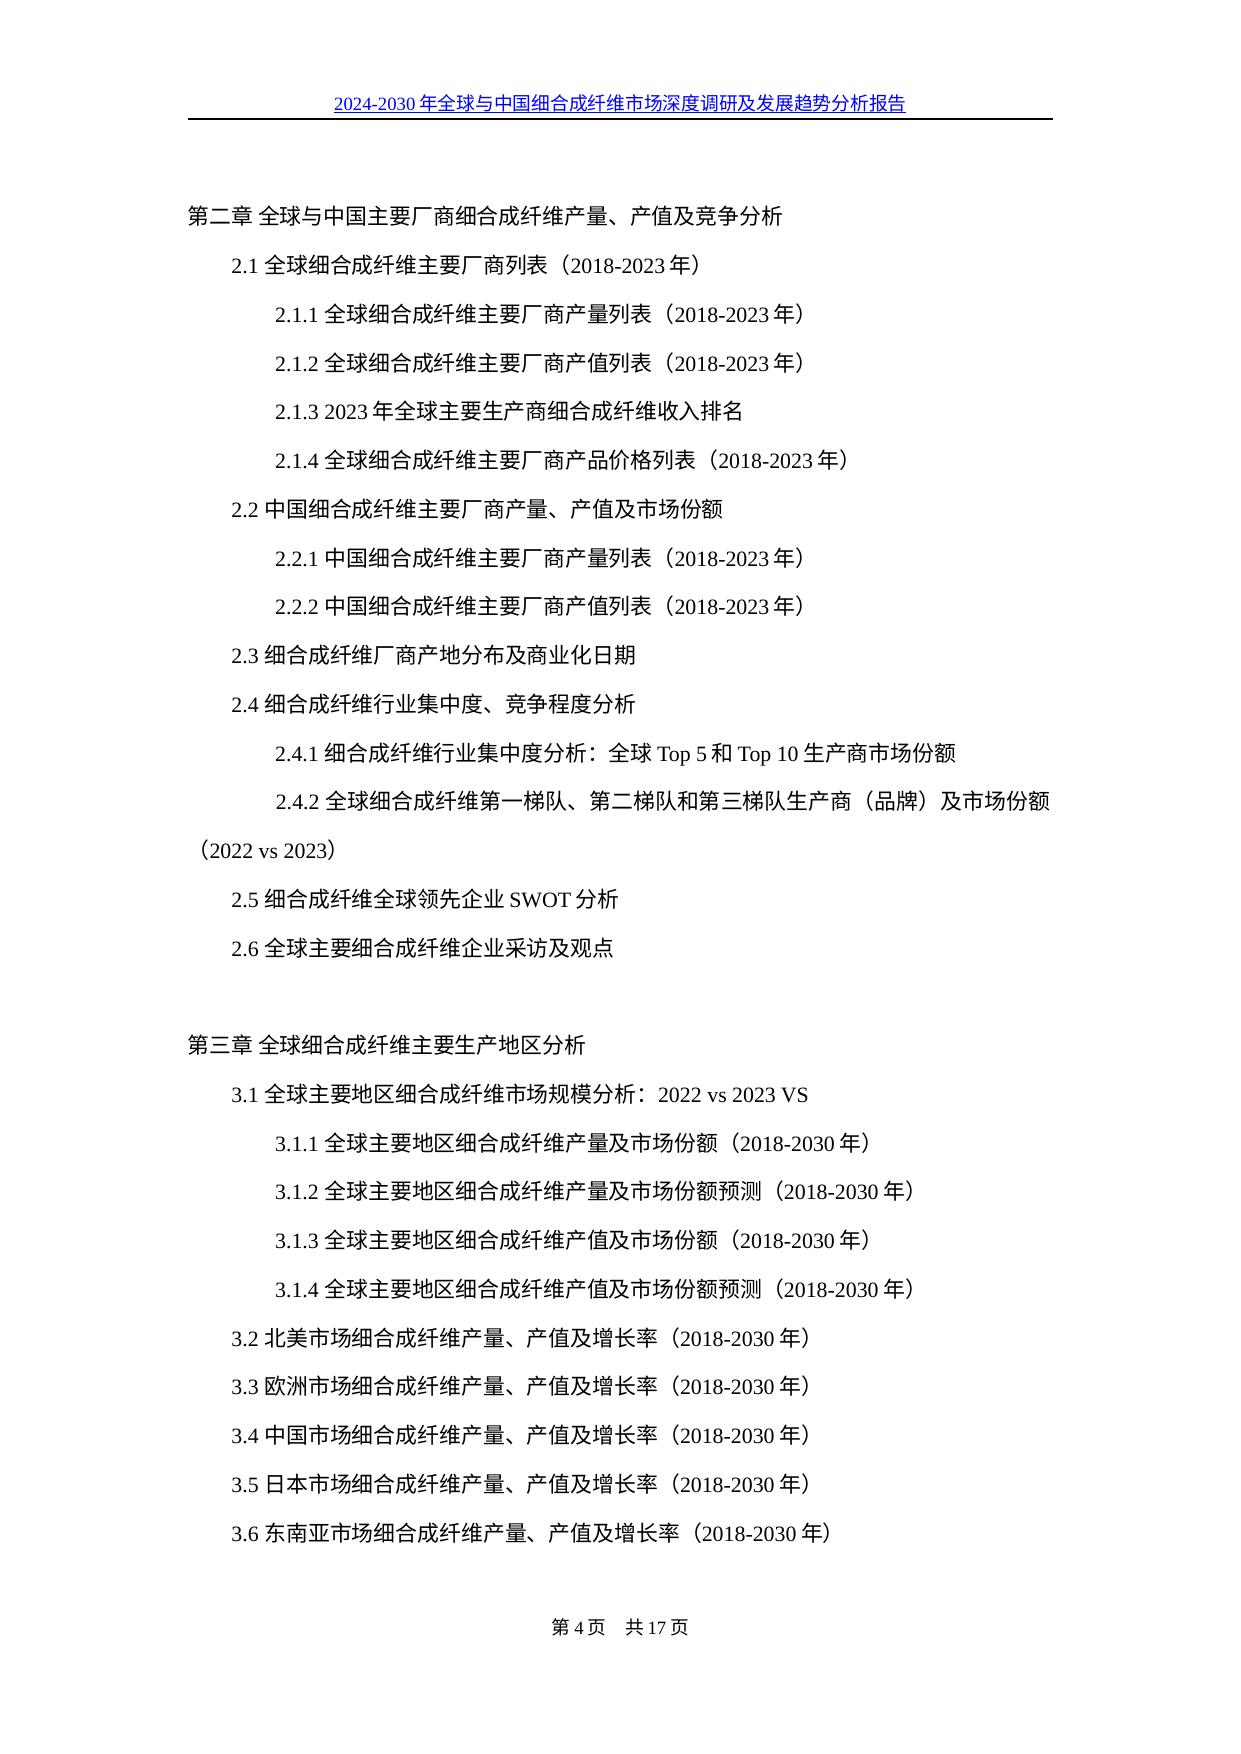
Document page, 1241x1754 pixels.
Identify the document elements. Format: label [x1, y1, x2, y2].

text [187, 150, 1053, 1548]
